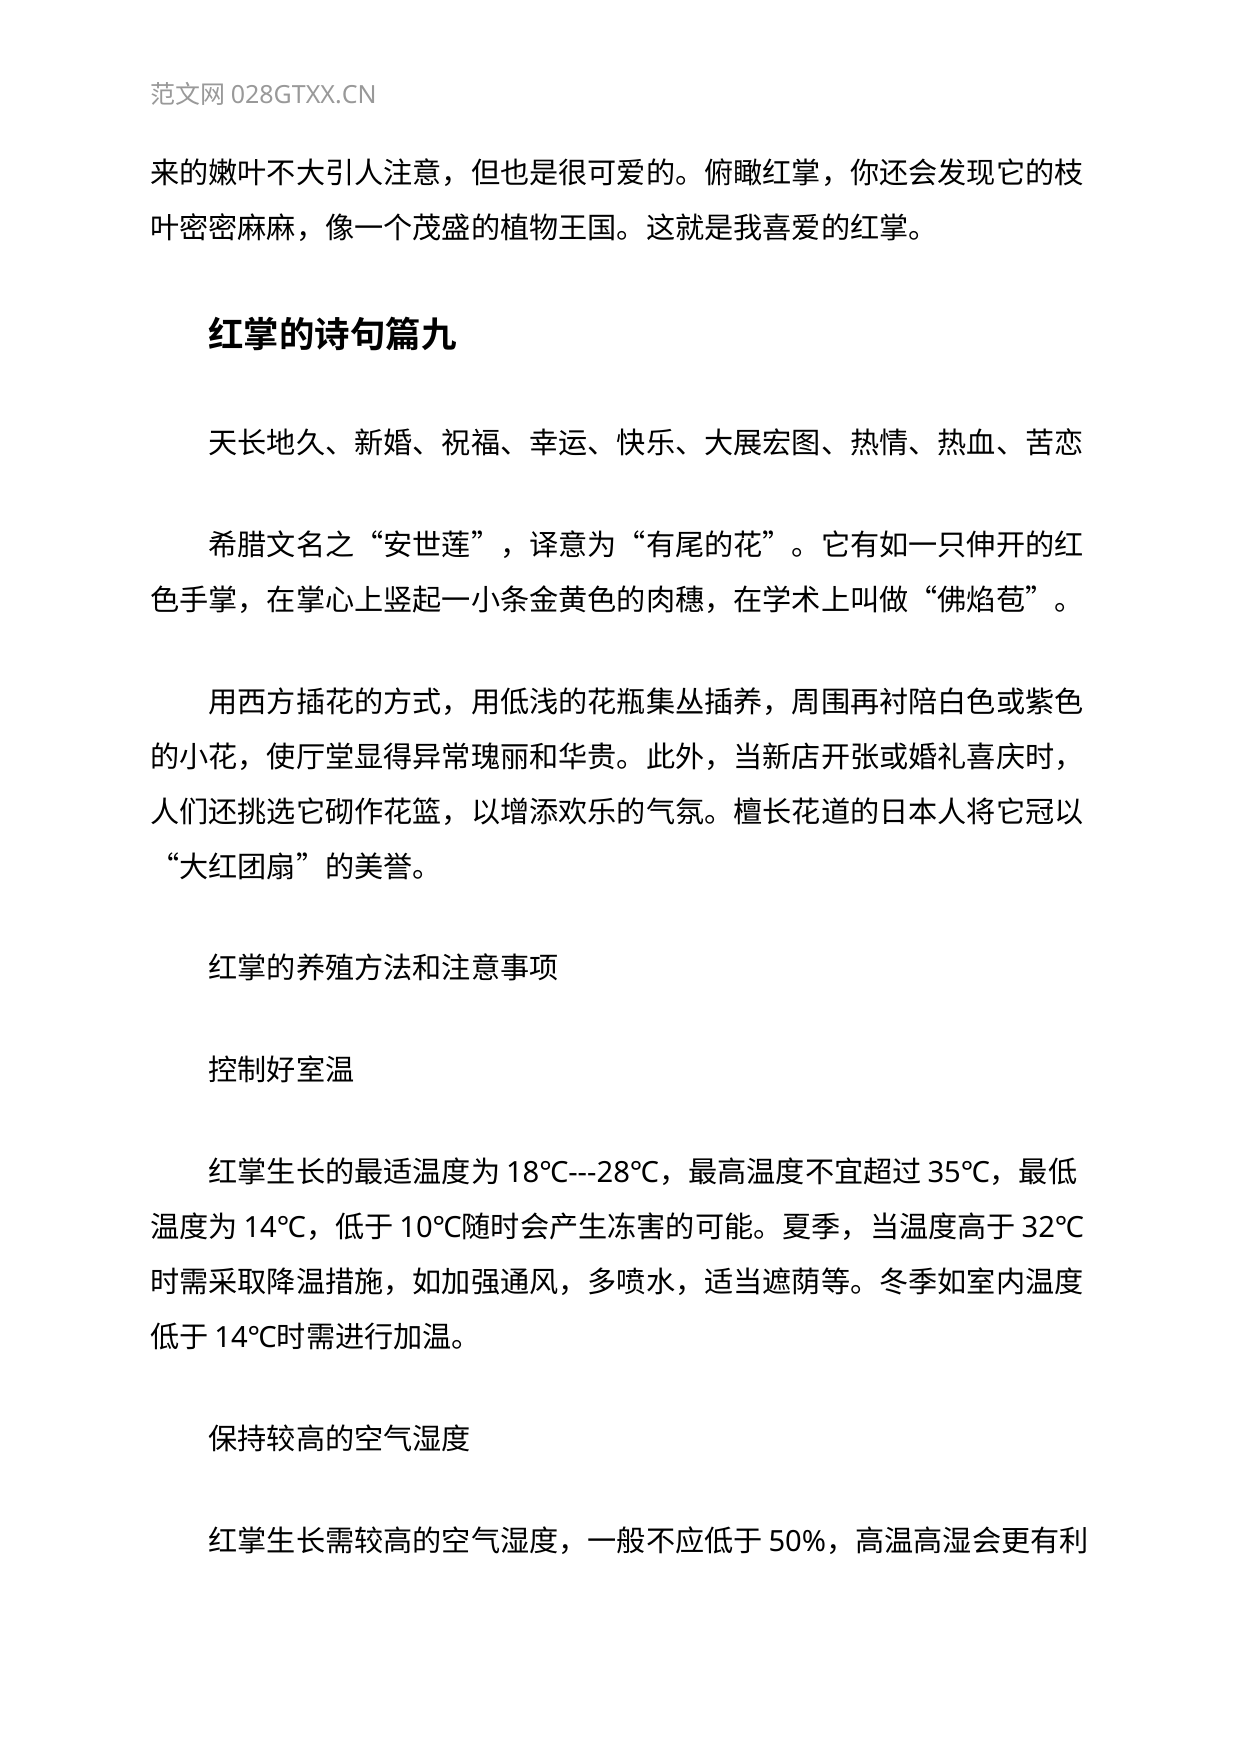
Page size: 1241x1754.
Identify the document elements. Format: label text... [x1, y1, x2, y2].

text 红掌的诗句篇九 [150, 307, 1090, 358]
text 保持较高的空气湿度 [150, 1415, 1090, 1458]
text 用西方插花的方式，用低浅的花瓶集丛插养，周围再衬陪白色或紫色的小花，使厅堂显得异常瑰丽和华贵。此外，当新店开张或婚礼喜庆时，人们还挑选它砌作花篮，以增添欢乐的气氛。檀长花道的日本人将它冠以“大红团扇”的美誉。 [150, 678, 1090, 886]
text 控制好室温 [150, 1047, 1090, 1089]
text 红掌的养殖方法和注意事项 [150, 945, 1090, 987]
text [150, 1517, 1090, 1559]
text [150, 150, 1090, 247]
text 希腊文名之“安世莲”，译意为“有尾的花”。它有如一只伸开的红色手掌，在掌心上竖起一小条金黄色的肉穗，在学术上叫做“佛焰苞”。 [150, 522, 1090, 619]
text 天长地久、新婚、祝福、幸运、快乐、大展宏图、热情、热血、苦恋 [150, 420, 1090, 462]
text 红掌生长的最适温度为18℃---28℃，最高温度不宜超过35℃，最低温度为14℃，低于10℃随时会产生冻害的可能。夏季，当温度高于32℃时需采取降温措施，如加强通风，多喷水，适当遮荫等。冬季如室内温度低于14℃时需进行加温。 [150, 1148, 1090, 1356]
